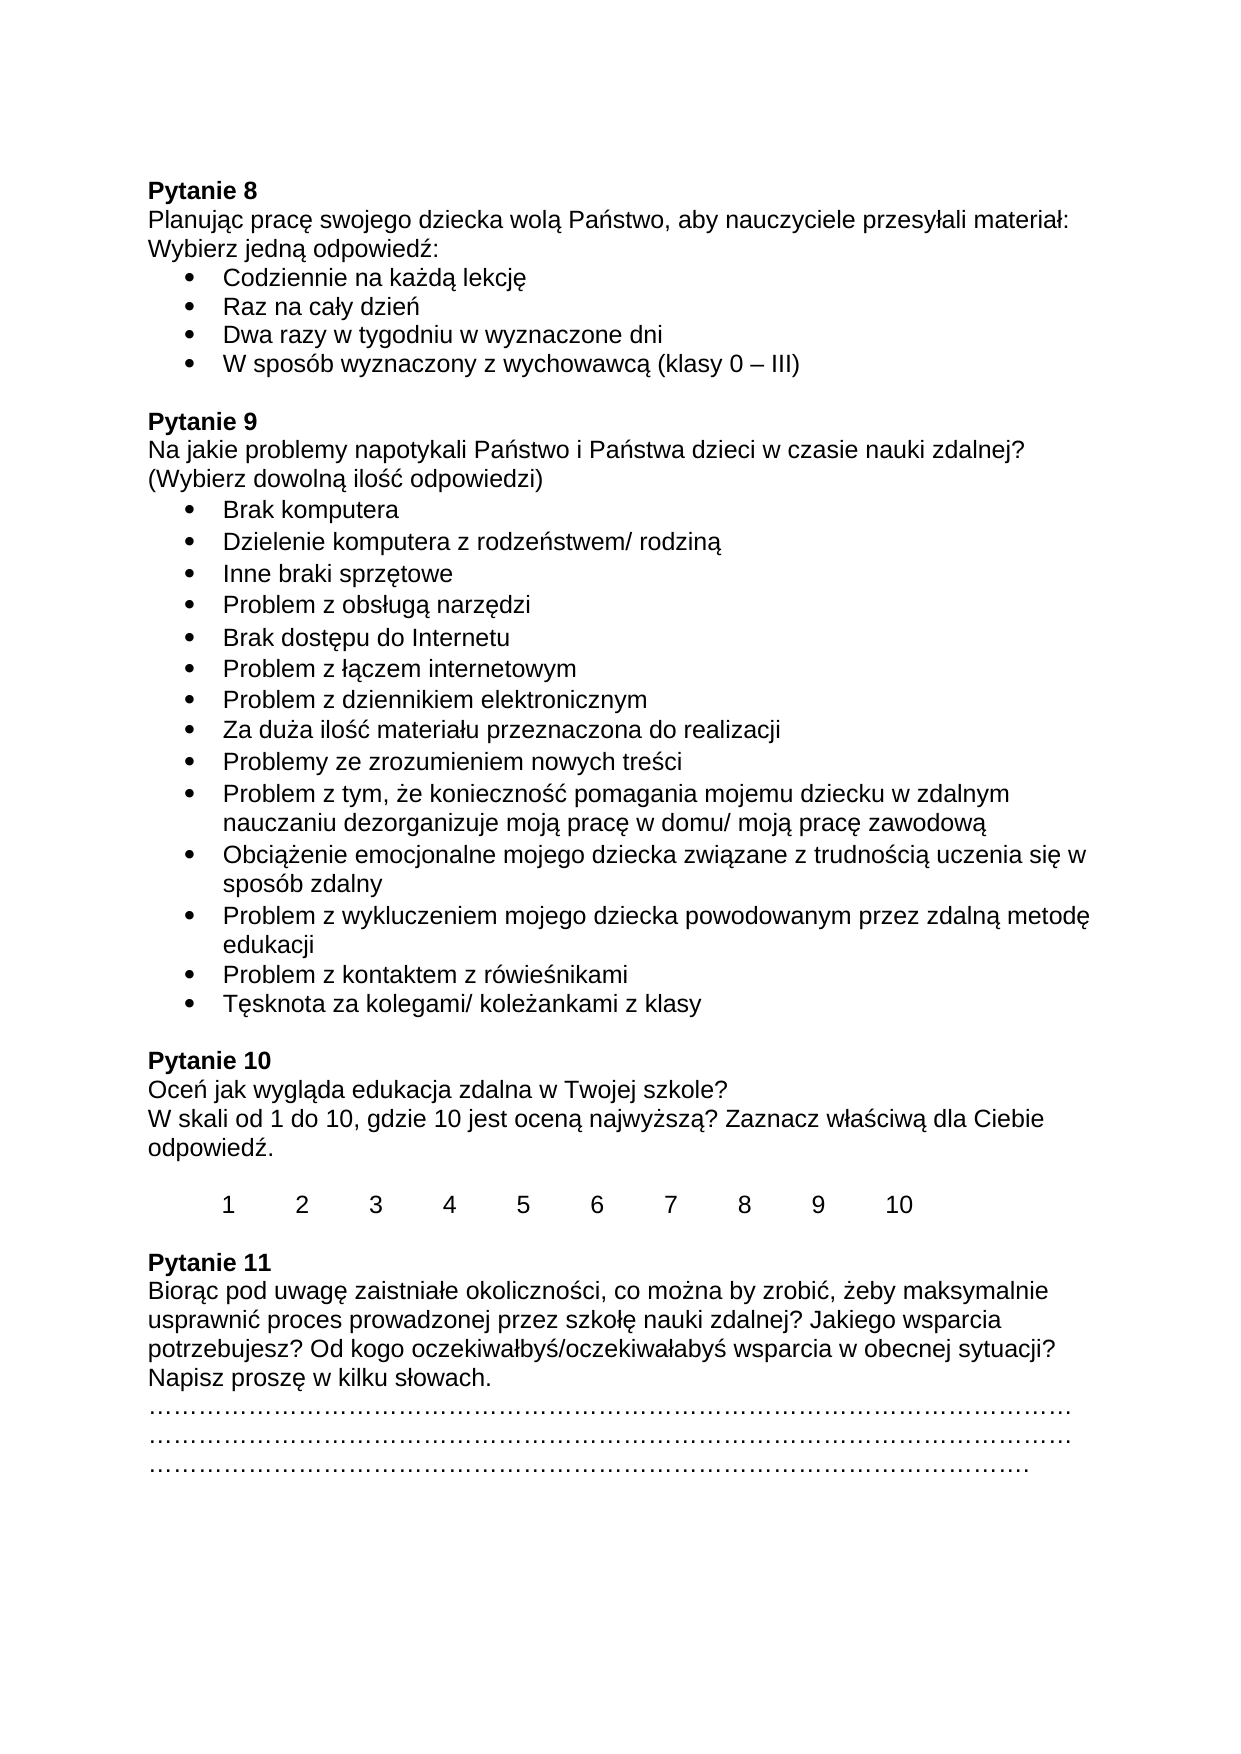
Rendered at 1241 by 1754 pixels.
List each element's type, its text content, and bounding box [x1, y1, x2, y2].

list Dwa razy w tygodniu w wyznaczone dni [185, 320, 1093, 349]
table_cell Dzielenie komputera z rodzeństwem/ rodziną [146, 525, 767, 557]
table_cell Problem z łączem internetowym [146, 653, 767, 685]
text Pytanie 9 Na jakie problemy napotykali Państwo i Państwa dzieci w czasie nauki zdalnej? (Wybierz dowolną ilość odpowiedzi) [148, 407, 1093, 493]
text …………………………………………………………………………………………………………………………………………………………………………………………………………………………………………………………………………………………………. [148, 1391, 1093, 1478]
text 1 2 3 4 5 6 7 8 9 10 [148, 1190, 1093, 1219]
table_cell Inne braki sprzętowe [146, 557, 767, 589]
list W sposób wyznaczony z wychowawcą (klasy 0 – III) [185, 349, 1093, 378]
list Codziennie na każdą lekcję [185, 263, 1093, 291]
list Tęsknota za kolegami/ koleżankami z klasy [185, 989, 1093, 1018]
table_header Za duża ilość materiału przeznaczona do realizacji [146, 714, 1100, 746]
list Problem z kontaktem z rówieśnikami [185, 960, 1093, 989]
text Pytanie 8 Planując pracę swojego dziecka wolą Państwo, aby nauczyciele przesyłali materiał: Wybierz jedną odpowiedź: [148, 176, 1093, 263]
table_cell Problem z obsługą narzędzi [146, 589, 767, 621]
text Pytanie 10 [148, 1046, 1093, 1075]
list Raz na cały dzień [185, 291, 1093, 320]
table_cell Obciążenie emocjonalne mojego dziecka związane z trudnością uczenia się w sposób zdalny [146, 839, 1100, 899]
table_cell Problem z wykluczeniem mojego dziecka powodowanym przez zdalną metodę edukacji [146, 899, 1100, 960]
table_cell Brak dostępu do Internetu [146, 621, 767, 653]
table_header Brak komputera [146, 493, 767, 525]
table_cell Problem z tym, że konieczność pomagania mojemu dziecku w zdalnym nauczaniu dezorganizuje moją pracę w domu/ moją pracę zawodową [146, 778, 1100, 838]
list Problem z dziennikiem elektronicznym [185, 685, 1093, 714]
text Oceń jak wygląda edukacja zdalna w Twojej szkole? W skali od 1 do 10, gdzie 10 jest oceną najwyższą? Zaznacz właściwą dla Ciebie odpowiedź. [148, 1075, 1093, 1161]
table_cell Problemy ze zrozumieniem nowych treści [146, 746, 1100, 778]
text Pytanie 11 Biorąc pod uwagę zaistniałe okoliczności, co można by zrobić, żeby maksymalnie usprawnić proces prowadzonej przez szkołę nauki zdalnej? Jakiego wsparcia potrzebujesz? Od kogo oczekiwałbyś/oczekiwałabyś wsparcia w obecnej sytuacji? Napisz proszę w kilku słowach. [148, 1248, 1093, 1391]
